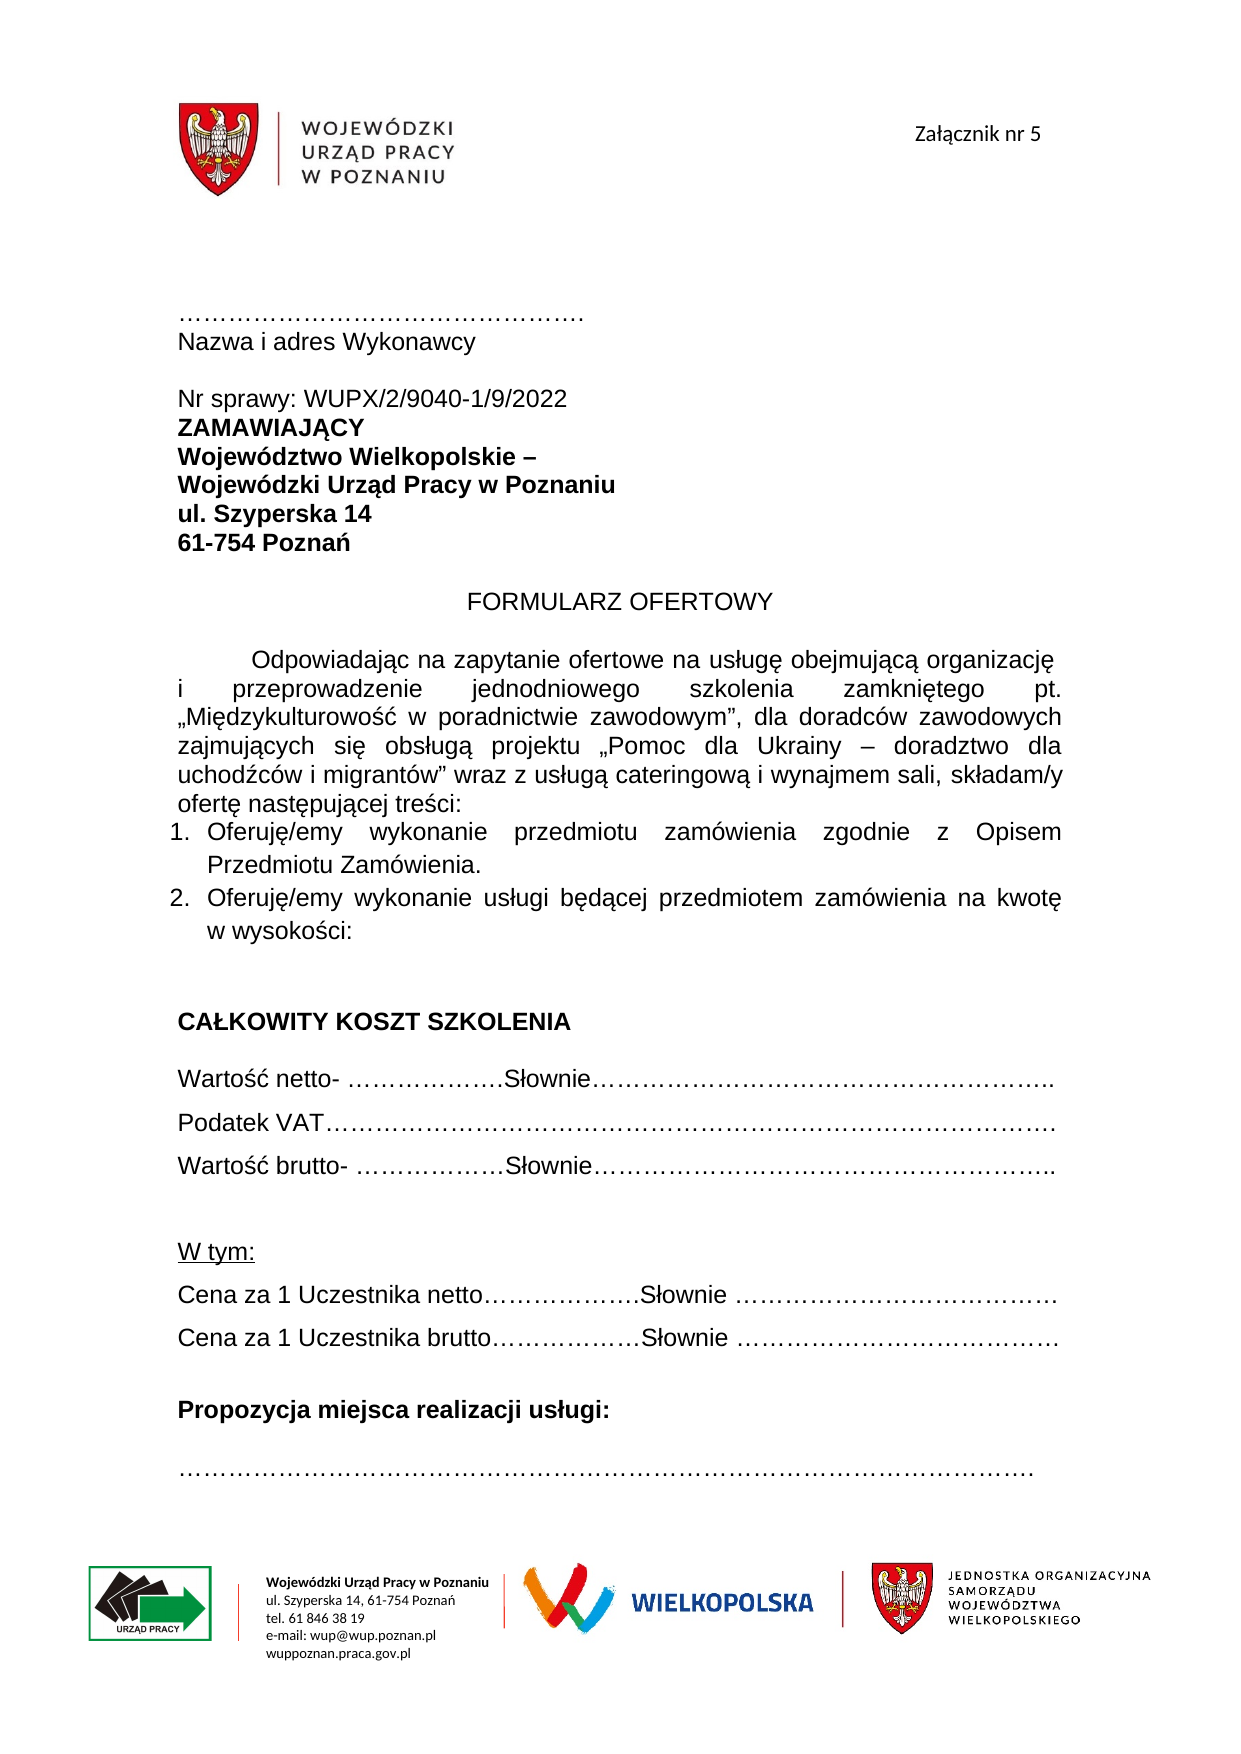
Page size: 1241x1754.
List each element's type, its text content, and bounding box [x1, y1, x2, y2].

text 61-754 Poznań [177, 528, 1063, 557]
text ul. Szyperska 14 [177, 499, 1063, 528]
text Podatek VAT……………………………………………………………………………. [177, 1107, 1063, 1136]
text Cena za 1 Uczestnika brutto………………Słownie ………………………………… [177, 1323, 1063, 1352]
picture [507, 1543, 1166, 1654]
text CAŁKOWITY KOSZT SZKOLENIA [177, 1007, 1063, 1036]
text W tym: [177, 1237, 1063, 1266]
picture [162, 88, 467, 207]
text Załącznik nr 5 [467, 119, 1063, 147]
text Propozycja miejsca realizacji usługi: [177, 1395, 1063, 1424]
text …………………………………………. Nazwa i adres Wykonawcy Nr sprawy: WUPX/2/9040-1/9/2022 [177, 298, 1063, 413]
list Oferuję/emy wykonanie usługi będącej przedmiotem zamówienia na kwotę w wysokości: [169, 883, 1063, 945]
text Wojewódzki Urząd Pracy w Poznaniu [177, 471, 1063, 499]
text Województwo Wielkopolskie – [177, 442, 1063, 471]
picture [88, 1566, 212, 1641]
text ZAMAWIAJĄCY [177, 413, 1063, 442]
text Cena za 1 Uczestnika netto……………….Słownie ………………………………… [177, 1280, 1063, 1309]
list Oferuję/emy wykonanie przedmiotu zamówienia zgodnie z Opisem Przedmiotu Zamówienia. [169, 817, 1063, 879]
text Wartość netto- ……………….Słownie……………………………………………….. [177, 1064, 1063, 1093]
text …………………………………………………………………………………………. [177, 1452, 1063, 1481]
text Wartość brutto- ………………Słownie……………………………………………….. [177, 1151, 1063, 1179]
text Odpowiadając na zapytanie ofertowe na usługę obejmującą organizację i przeprowadzenie jednodniowego szkolenia zamkniętego pt. „Międzykulturowość w poradnictwie zawodowym”, dla doradców zawodowych zajmujących się obsługą projektu „Pomoc dla Ukrainy – doradztwo dla uchodźców i migrantów” wraz z usługą cateringową i wynajmem sali, składam/y ofertę następującej treści: [177, 645, 1063, 817]
text FORMULARZ OFERTOWY [177, 587, 1063, 616]
